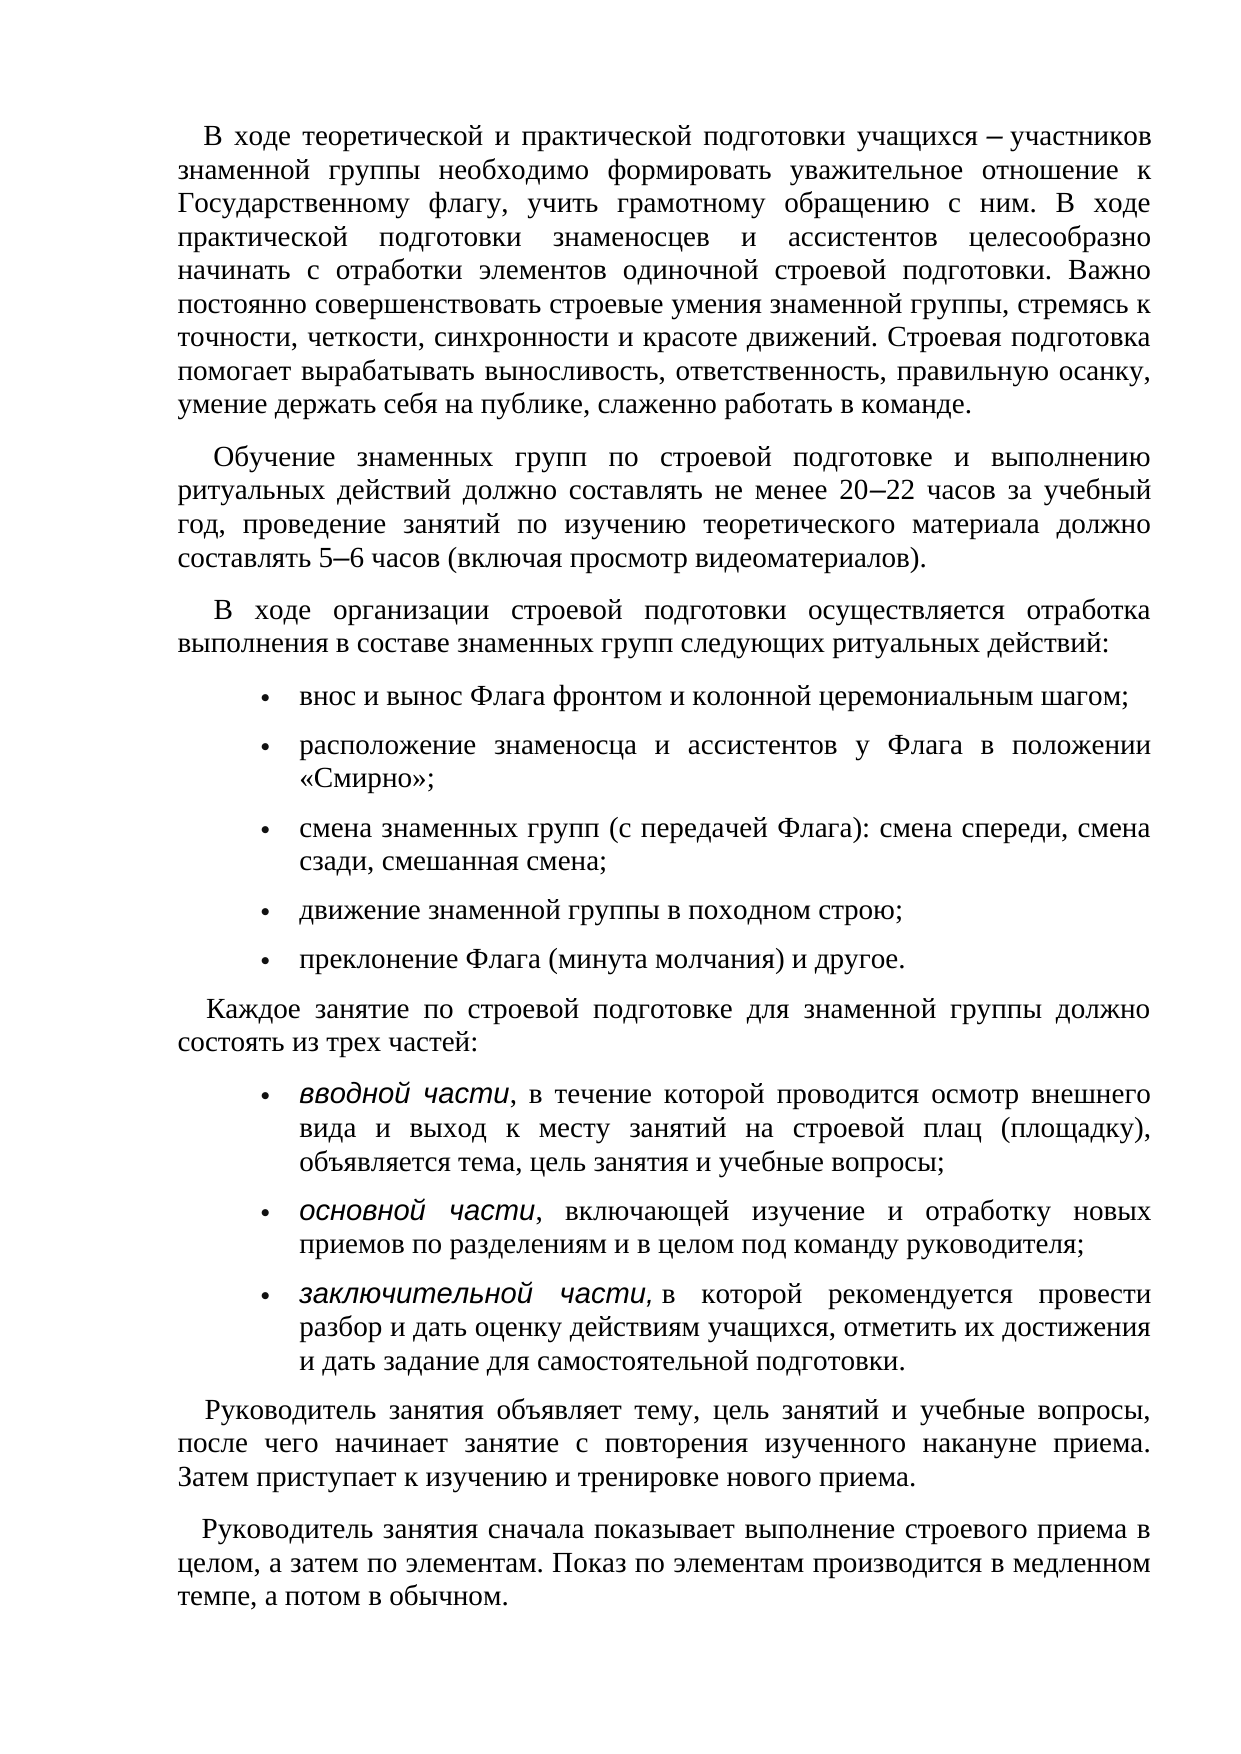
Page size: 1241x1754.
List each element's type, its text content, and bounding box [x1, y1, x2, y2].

list смена знаменных групп (с передачей Флага): смена спереди, смена сзади, смешанная смена; [262, 810, 1152, 877]
list заключительной части, в которой рекомендуется провести разбор и дать оценку действиям учащихся, отметить их достижения и дать задание для самостоятельной подготовки. [262, 1276, 1152, 1376]
text Каждое занятие по строевой подготовке для знаменной группы должно состоять из трех частей: [177, 991, 1152, 1058]
list внос и вынос Флага фронтом и колонной церемониальным шагом; [262, 678, 1152, 711]
list расположение знаменосца и ассистентов у Флага в положении «Смирно»; [262, 727, 1152, 794]
list движение знаменной группы в походном строю; [262, 892, 1152, 926]
text Руководитель занятия сначала показывает выполнение строевого приема в целом, а затем по элементам. Показ по элементам производится в медленном темпе, а потом в обычном. [177, 1511, 1152, 1612]
list вводной части, в течение которой проводится осмотр внешнего вида и выход к месту занятий на строевой плац (площадку), объявляется тема, цель занятия и учебные вопросы; [262, 1077, 1152, 1177]
list преклонение Флага (минута молчания) и другое. [262, 942, 1152, 975]
text Руководитель занятия объявляет тему, цель занятий и учебные вопросы, после чего начинает занятие с повторения изученного накануне приема. Затем приступает к изучению и тренировке нового приема. [177, 1392, 1152, 1493]
text В ходе организации строевой подготовки осуществляется отработка выполнения в составе знаменных групп следующих ритуальных действий: [177, 592, 1152, 659]
text Обучение знаменных групп по строевой подготовке и выполнению ритуальных действий должно составлять не менее 20–22 часов за учебный год, проведение занятий по изучению теоретического материала должно составлять 5–6 часов (включая просмотр видеоматериалов). [177, 439, 1152, 573]
text В ходе теоретической и практической подготовки учащихся – участников знаменной группы необходимо формировать уважительное отношение к Государственному флагу, учить грамотному обращению с ним. В ходе практической подготовки знаменосцев и ассистентов целесообразно начинать с отработки элементов одиночной строевой подготовки. Важно постоянно совершенствовать строевые умения знаменной группы, стремясь к точности, четкости, синхронности и красоте движений. Строевая подготовка помогает вырабатывать выносливость, ответственность, правильную осанку, умение держать себя на публике, слаженно работать в команде. [177, 118, 1152, 420]
list основной части, включающей изучение и отработку новых приемов по разделениям и в целом под команду руководителя; [262, 1193, 1152, 1260]
